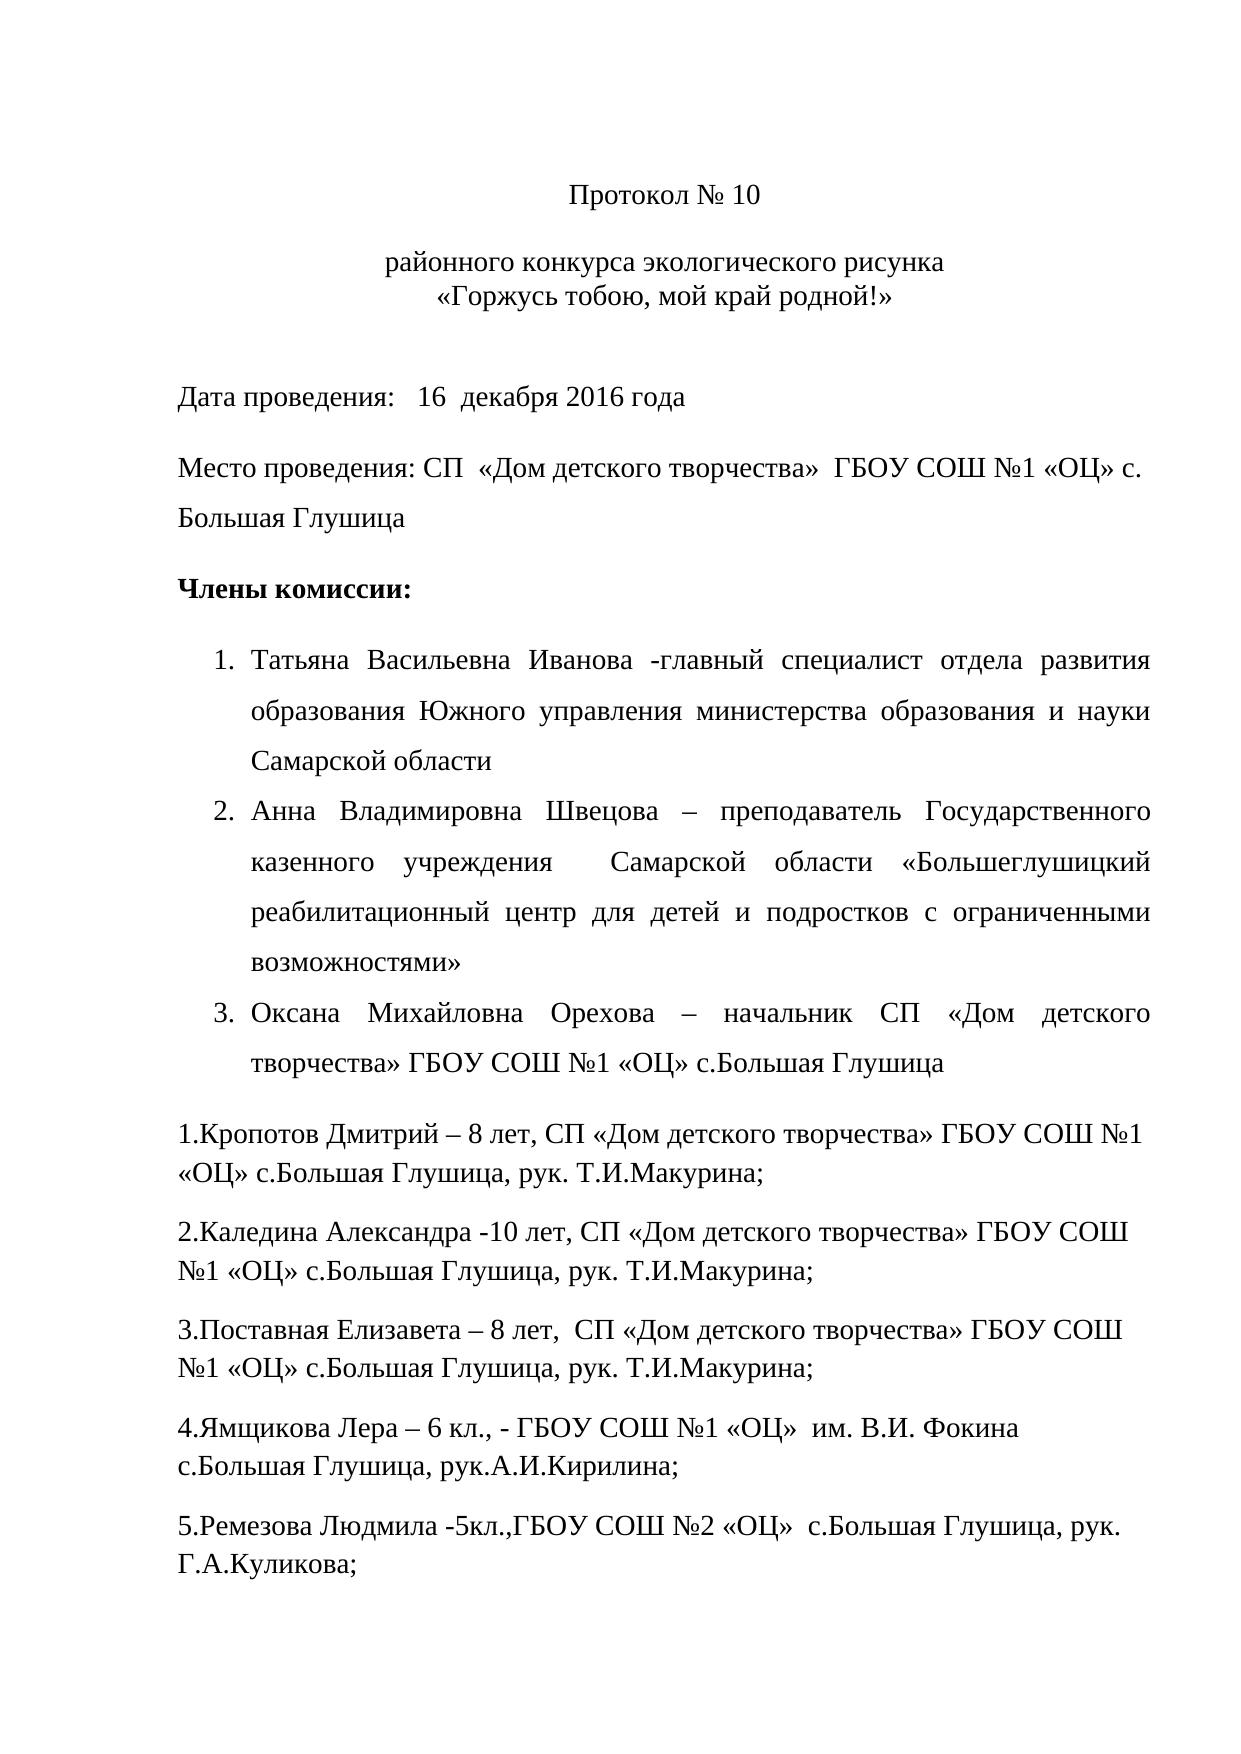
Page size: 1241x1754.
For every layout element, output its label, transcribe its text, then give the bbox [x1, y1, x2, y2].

list Оксана Михайловна Орехова – начальник СП «Дом детского творчества» ГБОУ СОШ №1 «ОЦ» с.Большая Глушица [213, 995, 1152, 1078]
text районного конкурса экологического рисунка [177, 244, 1152, 278]
text 5.Ремезова Людмила -5кл.,ГБОУ СОШ №2 «ОЦ» с.Большая Глушица, рук. Г.А.Куликова; [177, 1508, 1152, 1580]
list Татьяна Васильевна Иванова -главный специалист отдела развития образования Южного управления министерства образования и науки Самарской области [213, 642, 1152, 777]
text «Горжусь тобою, мой край родной!» [177, 278, 1152, 312]
text 1.Кропотов Дмитрий – 8 лет, СП «Дом детского творчества» ГБОУ СОШ №1 «ОЦ» с.Большая Глушица, рук. Т.И.Макурина; [177, 1116, 1152, 1188]
text Протокол № 10 [177, 177, 1152, 211]
text 2.Каледина Александра -10 лет, СП «Дом детского творчества» ГБОУ СОШ №1 «ОЦ» с.Большая Глушица, рук. Т.И.Макурина; [177, 1214, 1152, 1286]
text Члены комиссии: [177, 571, 1152, 605]
text Место проведения: СП «Дом детского творчества» ГБОУ СОШ №1 «ОЦ» с. Большая Глушица [177, 450, 1152, 534]
text 3.Поставная Елизавета – 8 лет, СП «Дом детского творчества» ГБОУ СОШ №1 «ОЦ» с.Большая Глушица, рук. Т.И.Макурина; [177, 1312, 1152, 1384]
text Дата проведения: 16 декабря 2016 года [177, 379, 1152, 412]
list Анна Владимировна Швецова – преподаватель Государственного казенного учреждения Самарской области «Большеглушицкий реабилитационный центр для детей и подростков с ограниченными возможностями» [213, 793, 1152, 978]
text 4.Ямщикова Лера – 6 кл., - ГБОУ СОШ №1 «ОЦ» им. В.И. Фокина с.Большая Глушица, рук.А.И.Кирилина; [177, 1410, 1152, 1482]
